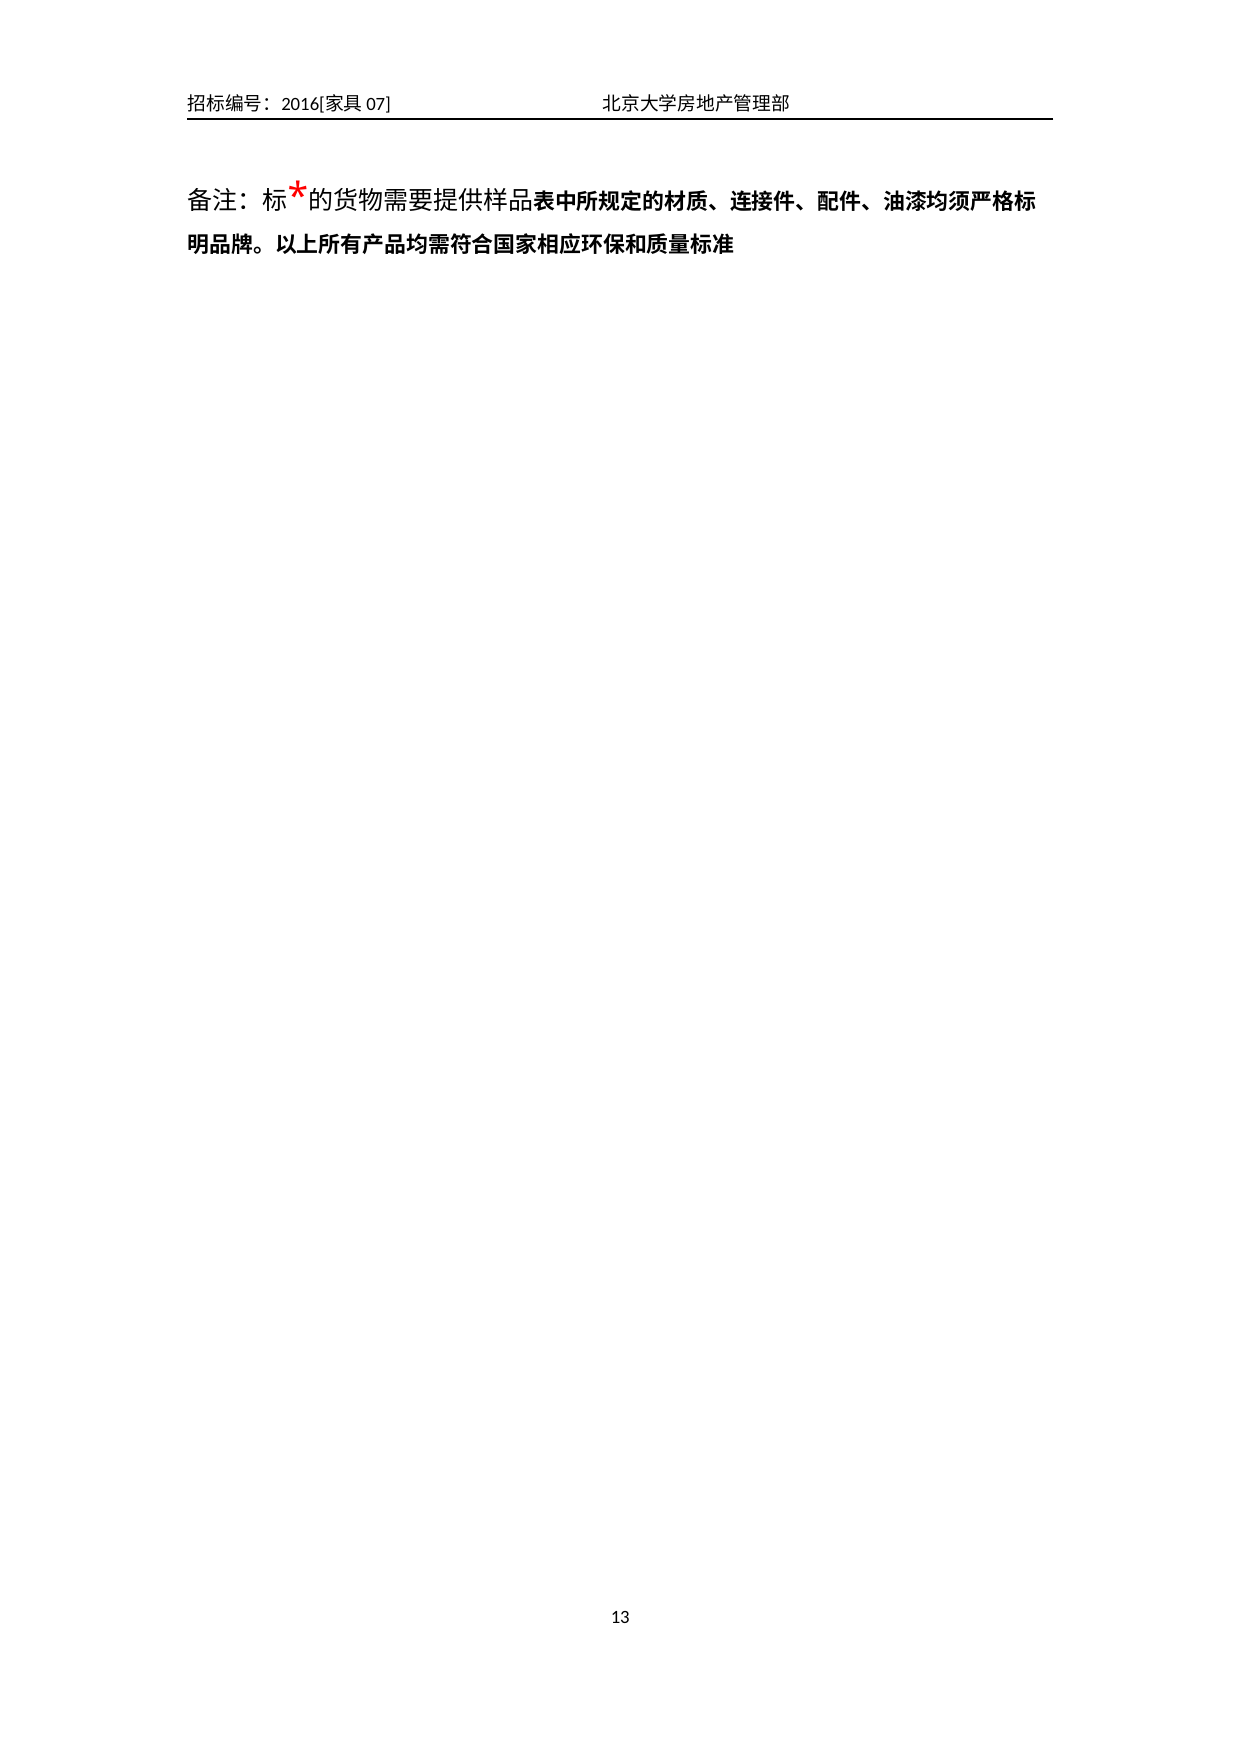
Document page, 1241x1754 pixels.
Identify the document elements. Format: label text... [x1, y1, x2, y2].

text 备注：标*的货物需要提供样品表中所规定的材质、连接件、配件、油漆均须严格标明品牌。以上所有产品均需符合国家相应环保和质量标准 [187, 162, 1053, 259]
